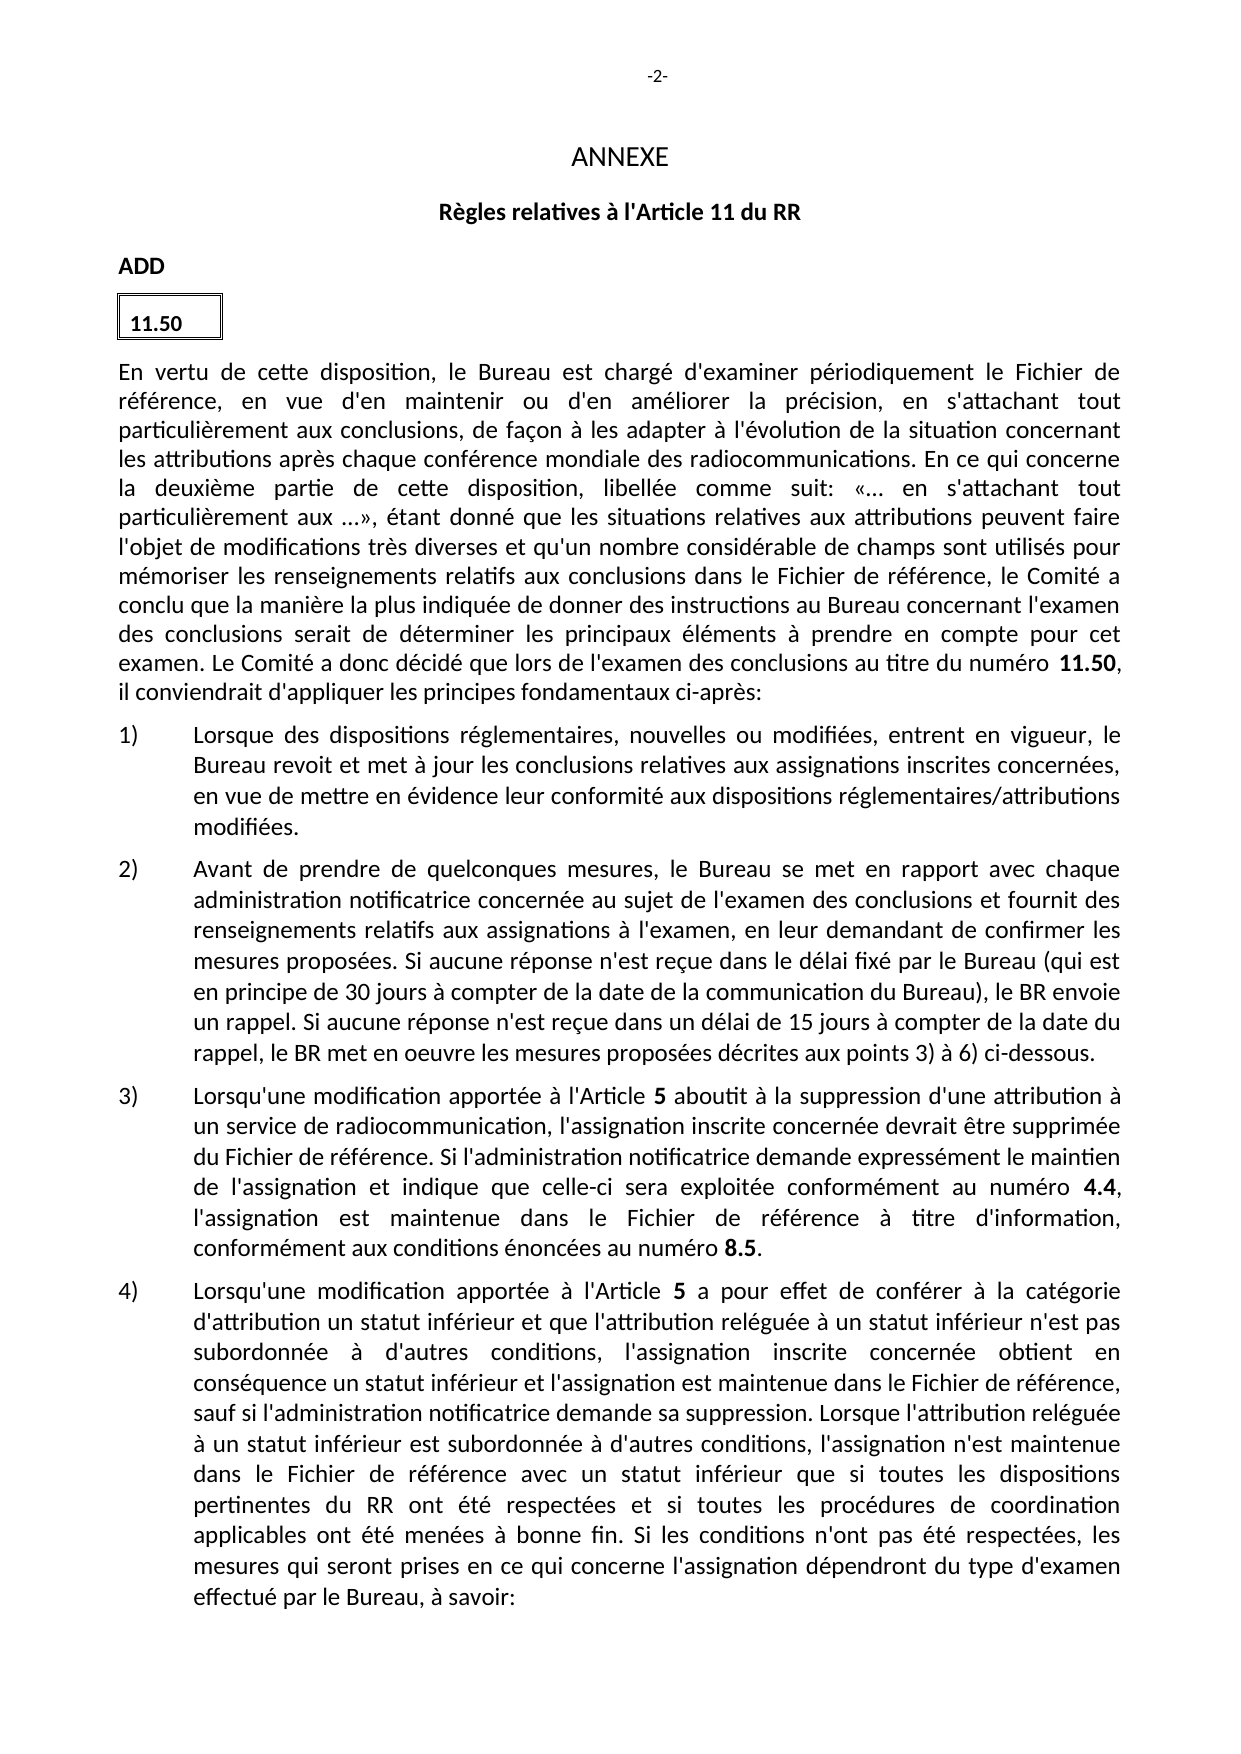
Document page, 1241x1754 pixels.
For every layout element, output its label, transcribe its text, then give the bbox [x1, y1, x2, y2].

text 3) Lorsqu'une modification apportée à l'Article 5 aboutit à la suppression d'une attribution à un service de radiocommunication, l'assignation inscrite concernée devrait être supprimée du Fichier de référence. Si l'administration notificatrice demande expressément le maintien de l'assignation et indique que celle-ci sera exploitée conformément au numéro 4.4, l'assignation est maintenue dans le Fichier de référence à titre d'information, conformément aux conditions énoncées au numéro 8.5. [118, 1080, 1122, 1263]
text 2) Avant de prendre de quelconques mesures, le Bureau se met en rapport avec chaque administration notificatrice concernée au sujet de l'examen des conclusions et fournit des renseignements relatifs aux assignations à l'examen, en leur demandant de confirmer les mesures proposées. Si aucune réponse n'est reçue dans le délai fixé par le Bureau (qui est en principe de 30 jours à compter de la date de la communication du Bureau), le BR envoie un rappel. Si aucune réponse n'est reçue dans un délai de 15 jours à compter de la date du rappel, le BR met en oeuvre les mesures proposées décrites aux points 3) à 6) ci-dessous. [118, 854, 1122, 1067]
text 1) Lorsque des dispositions réglementaires, nouvelles ou modifiées, entrent en vigueur, le Bureau revoit et met à jour les conclusions relatives aux assignations inscrites concernées, en vue de mettre en évidence leur conformité aux dispositions réglementaires/attributions modifiées. [118, 719, 1122, 841]
subtitle ADD [118, 251, 1122, 281]
table_header 11.50 [120, 296, 220, 337]
text annexe [118, 143, 1122, 172]
text 4) Lorsqu'une modification apportée à l'Article 5 a pour effet de conférer à la catégorie d'attribution un statut inférieur et que l'attribution reléguée à un statut inférieur n'est pas subordonnée à d'autres conditions, l'assignation inscrite concernée obtient en conséquence un statut inférieur et l'assignation est maintenue dans le Fichier de référence, sauf si l'administration notificatrice demande sa suppression. Lorsque l'attribution reléguée à un statut inférieur est subordonnée à d'autres conditions, l'assignation n'est maintenue dans le Fichier de référence avec un statut inférieur que si toutes les dispositions pertinentes du RR ont été respectées et si toutes les procédures de coordination applicables ont été menées à bonne fin. Si les conditions n'ont pas été respectées, les mesures qui seront prises en ce qui concerne l'assignation dépendront du type d'examen effectué par le Bureau, à savoir: [118, 1275, 1122, 1611]
text En vertu de cette disposition, le Bureau est chargé d'examiner périodiquement le Fichier de référence, en vue d'en maintenir ou d'en améliorer la précision, en s'attachant tout particulièrement aux conclusions, de façon à les adapter à l'évolution de la situation concernant les attributions après chaque conférence mondiale des radiocommunications. En ce qui concerne la deuxième partie de cette disposition, libellée comme suit: «… en s'attachant tout particulièrement aux …», étant donné que les situations relatives aux attributions peuvent faire l'objet de modifications très diverses et qu'un nombre considérable de champs sont utilisés pour mémoriser les renseignements relatifs aux conclusions dans le Fichier de référence, le Comité a conclu que la manière la plus indiquée de donner des instructions au Bureau concernant l'examen des conclusions serait de déterminer les principaux éléments à prendre en compte pour cet examen. Le Comité a donc décidé que lors de l'examen des conclusions au titre du numéro 11.50, il conviendrait d'appliquer les principes fondamentaux ci-après: [118, 357, 1122, 707]
subtitle Règles relatives à l'Article 11 du RR [118, 197, 1122, 226]
